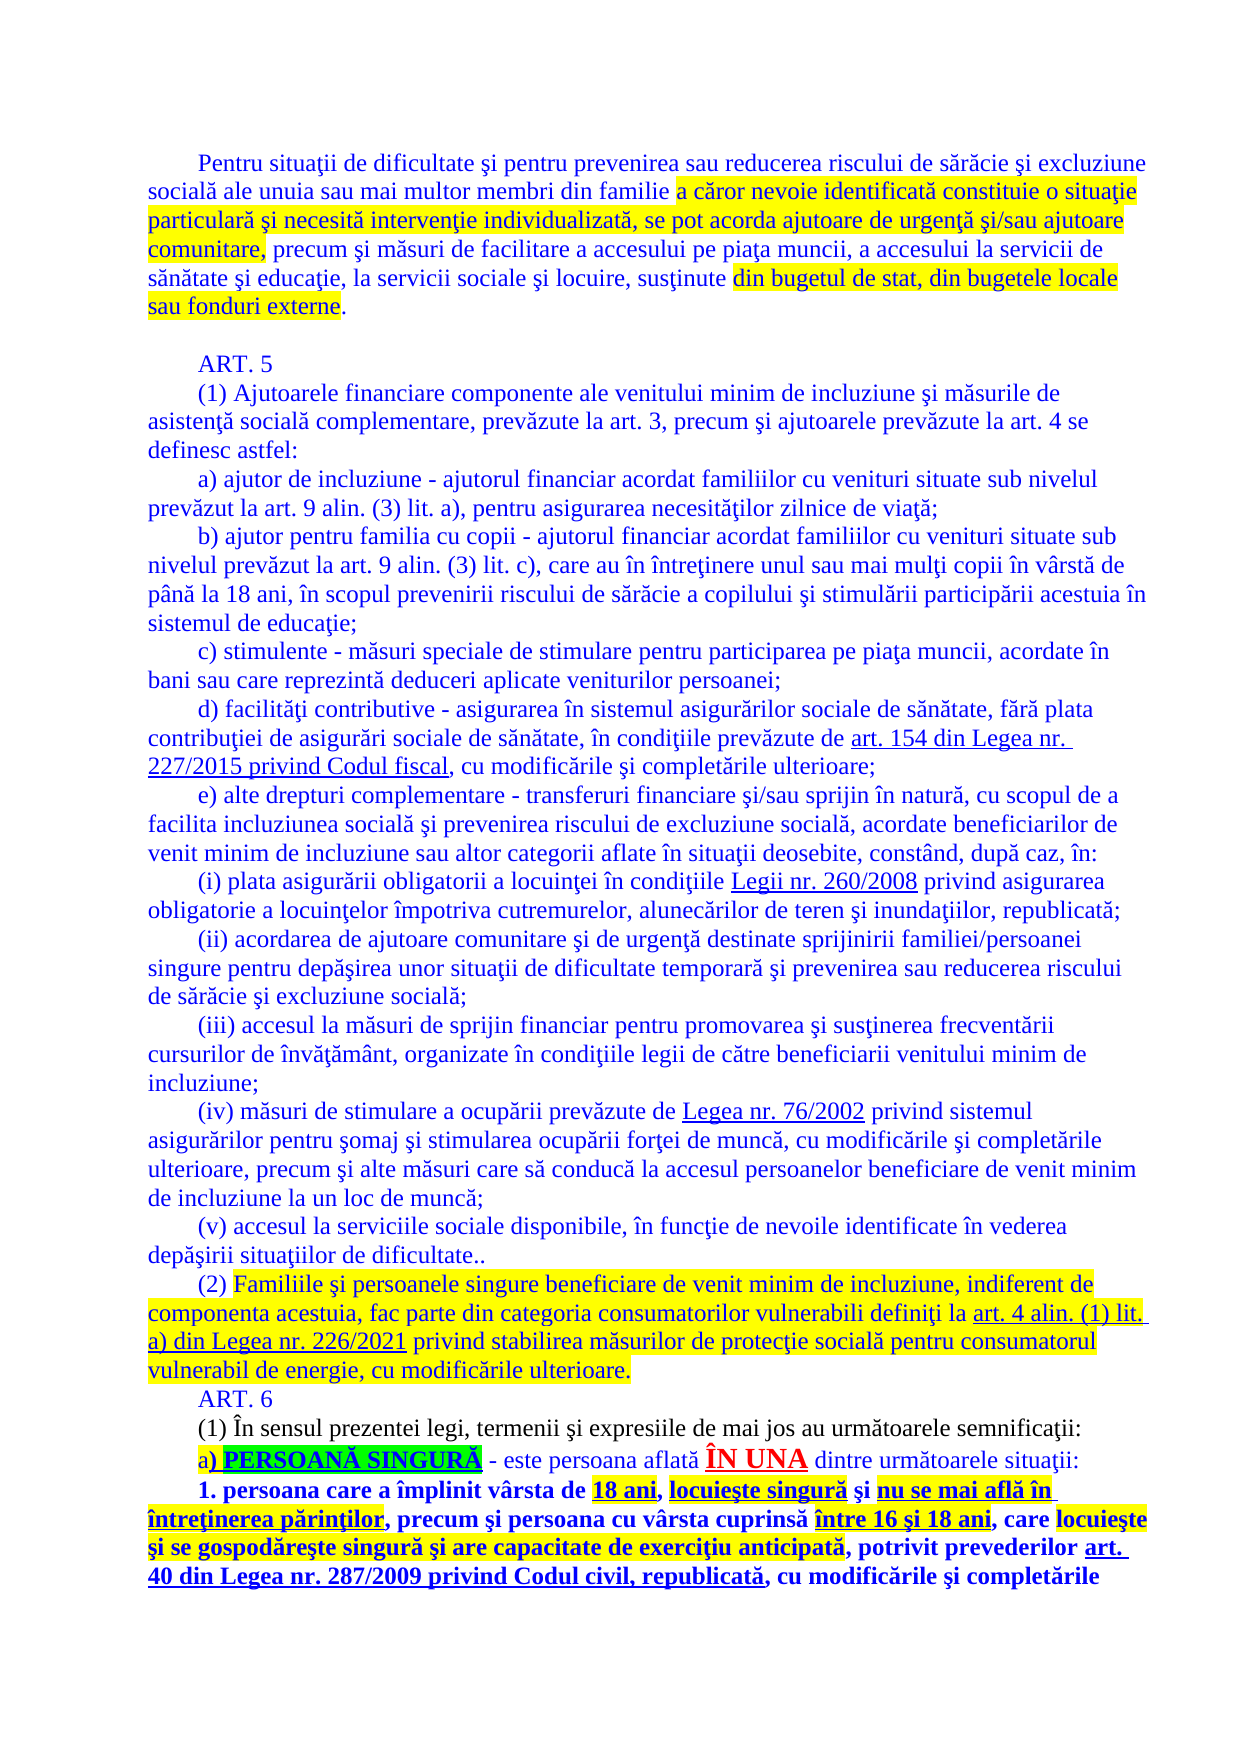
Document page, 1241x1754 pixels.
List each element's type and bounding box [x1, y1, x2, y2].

text [148, 148, 1152, 1590]
